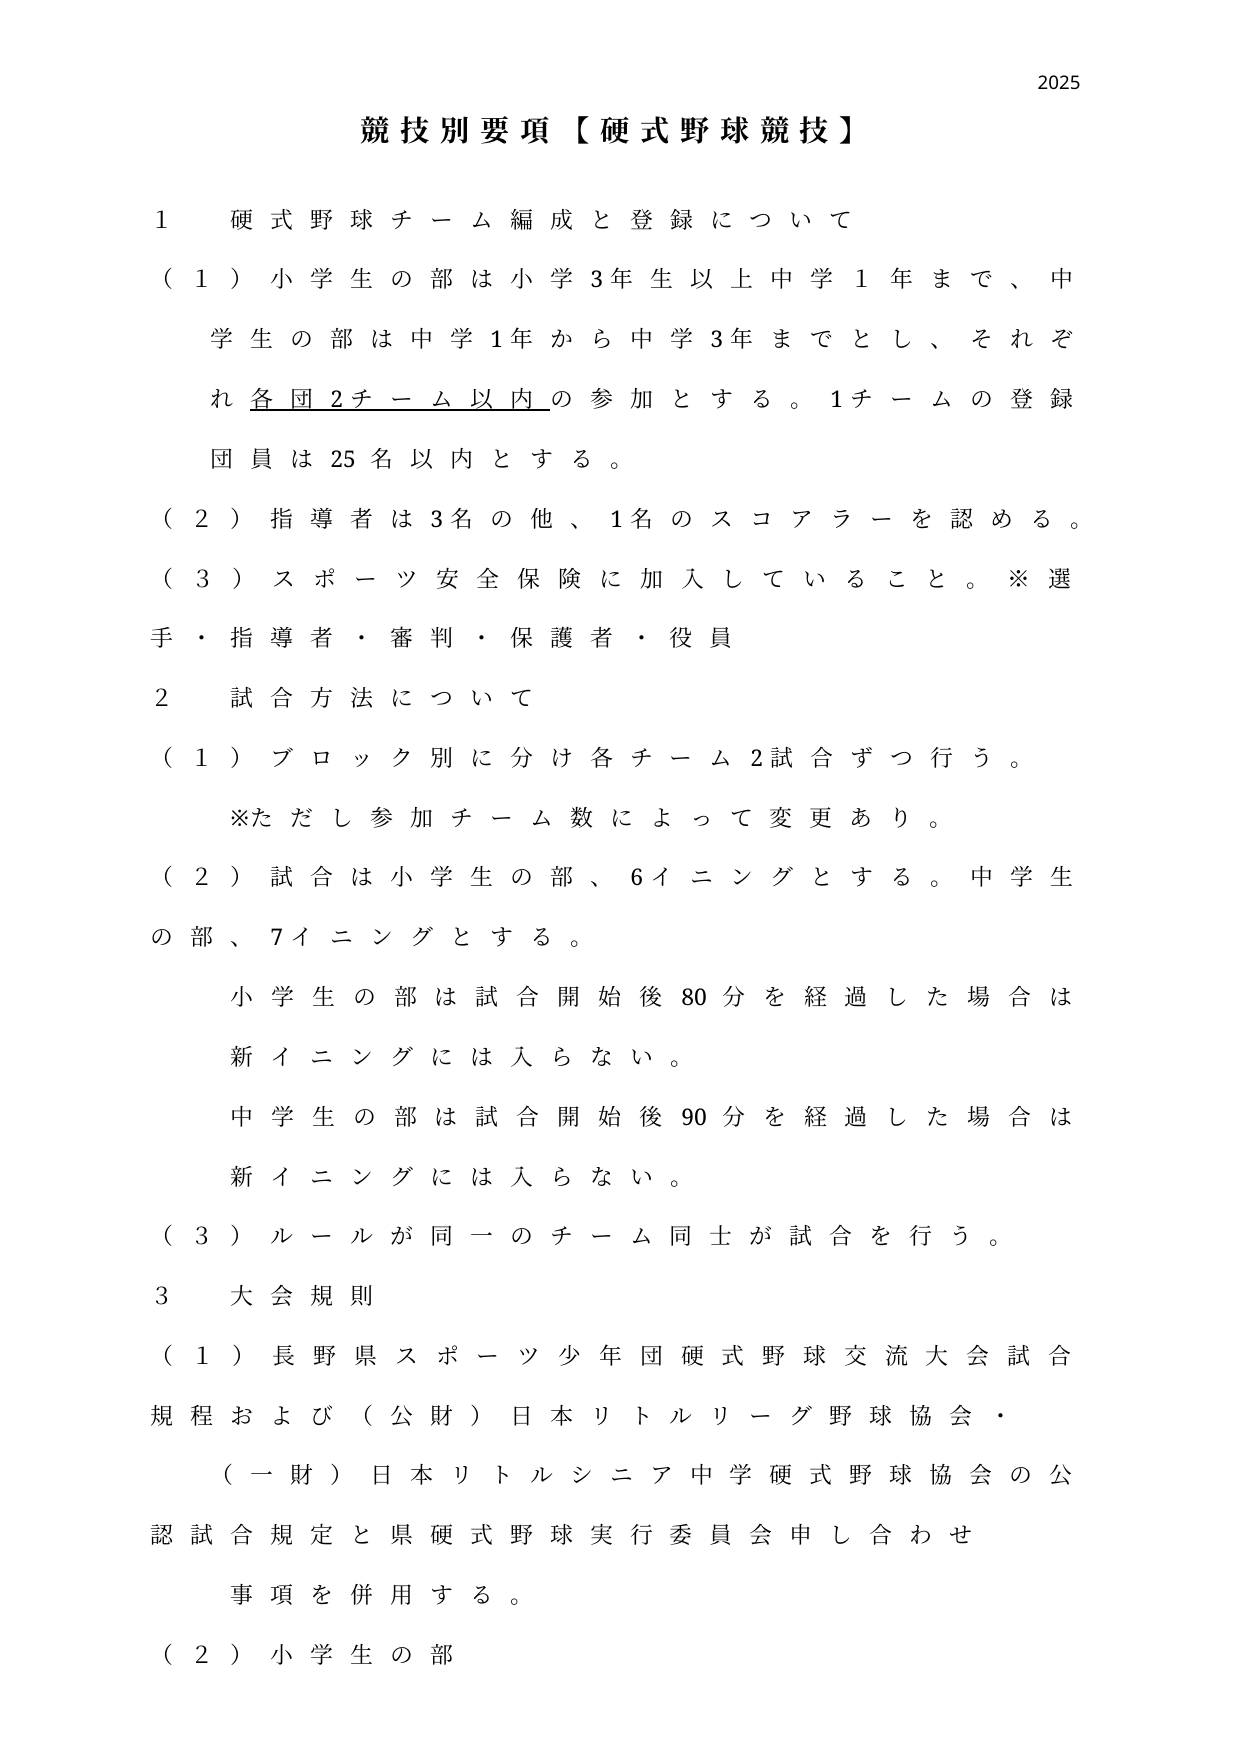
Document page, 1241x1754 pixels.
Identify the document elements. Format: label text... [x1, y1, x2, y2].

text （３）スポーツ安全保険に加入していること。※選手・指導者・審判・保護者・役員 [150, 547, 1090, 667]
text ３ 大会規則 [150, 1265, 1090, 1324]
text ※ただし参加チーム数によって変更あり。 [225, 786, 1090, 846]
text （一財）日本リトルシニア中学硬式野球協会の公認試合規定と県硬式野球実行委員会申し合わせ [150, 1444, 1090, 1564]
text （１）ブロック別に分け各チーム2試合ずつ行う。 [150, 727, 1090, 786]
text （２）指導者は3名の他、1名のスコアラーを認める。 [150, 487, 1090, 547]
text 中学生の部は試合開始後90分を経過した場合は新イニングには入らない。 [225, 1085, 1090, 1205]
text 小学生の部は試合開始後80分を経過した場合は新イニングには入らない。 [225, 966, 1090, 1085]
text ２ 試合方法について [150, 667, 1090, 727]
text （１）長野県スポーツ少年団硬式野球交流大会試合規程および（公財）日本リトルリーグ野球協会・ [150, 1324, 1090, 1444]
text （２）小学生の部 [150, 1623, 1090, 1683]
text 競技別要項【硬式野球競技】 [150, 99, 1090, 158]
text 事項を併用する。 [150, 1564, 1090, 1623]
text （１）小学生の部は小学3年生以上中学１年まで、中学生の部は中学1年から中学3年までとし、それぞれ各団2チーム以内の参加とする。1チームの登録団員は25名以内とする。 [150, 248, 1090, 487]
text １ 硬式野球チーム編成と登録について [150, 188, 1090, 248]
text （２）試合は小学生の部、6イニングとする。中学生の部、7イニングとする。 [150, 846, 1090, 966]
text （３）ルールが同一のチーム同士が試合を行う。 [150, 1205, 1090, 1265]
